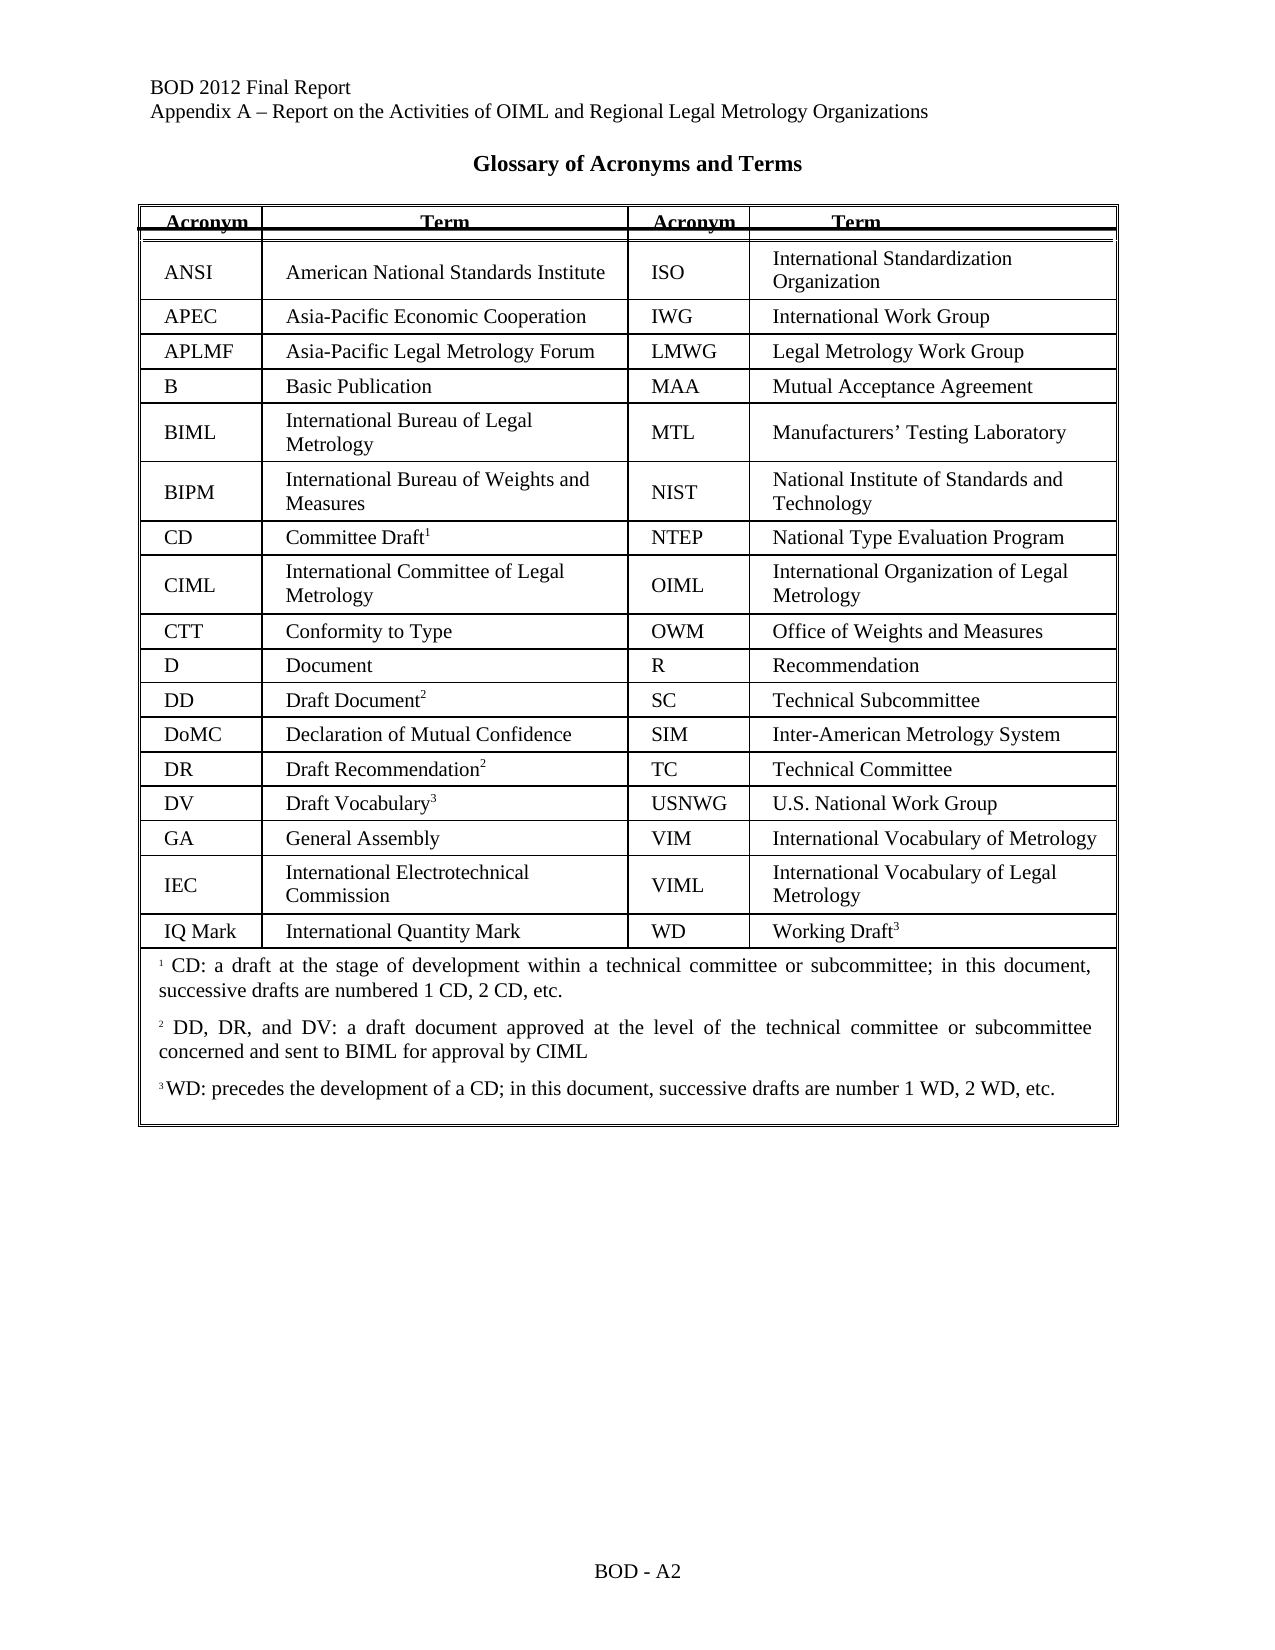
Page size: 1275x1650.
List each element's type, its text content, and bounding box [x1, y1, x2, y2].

table_cell Mutual Acceptance Agreement [750, 370, 1116, 402]
table_cell International Standardization Organization [750, 239, 1116, 299]
table_cell Draft Recommendation2 [263, 753, 627, 785]
table_cell MAA [629, 370, 749, 402]
table_cell 1 CD: a draft at the stage of development within a technical committee or subcommittee; in this document, successive drafts are numbered 1 CD, 2 CD, etc. 2 DD, DR, and DV: a draft document approved at the level of the technical committee or subcommittee concerned and sent to BIML for approval by CIML 3 WD: precedes the development of a CD; in this document, successive drafts are number 1 WD, 2 WD, etc. [141, 949, 1116, 1124]
table_cell SIM [629, 718, 749, 751]
table_cell Asia-Pacific Economic Cooperation [263, 300, 627, 333]
table_cell GA [141, 821, 261, 854]
table_cell NIST [629, 462, 749, 520]
table_cell Office of Weights and Measures [750, 615, 1116, 648]
table_cell USNWG [629, 787, 749, 819]
table_cell CD [141, 522, 261, 554]
table_cell DoMC [141, 718, 261, 751]
table_cell Inter-American Metrology System [750, 718, 1116, 751]
table_cell ISO [629, 242, 749, 299]
table_cell Recommendation [750, 650, 1116, 682]
table_cell NTEP [629, 522, 749, 554]
table_header Acronym [629, 207, 749, 227]
table_cell CTT [141, 615, 261, 648]
table_cell Working Draft3 [750, 915, 1116, 947]
table_cell Document [263, 650, 627, 682]
table_cell International Quantity Mark [263, 915, 627, 947]
table_cell WD [629, 915, 749, 947]
table_cell National Institute of Standards and Technology [750, 462, 1116, 520]
table_cell Technical Subcommittee [750, 683, 1116, 716]
table_cell IQ Mark [141, 915, 261, 947]
table_cell TC [629, 753, 749, 785]
table_cell IWG [629, 300, 749, 333]
table_header Term [263, 207, 627, 227]
table_cell DR [141, 753, 261, 785]
table_header Acronym [141, 207, 261, 227]
table_cell VIML [629, 856, 749, 913]
table_cell Conformity to Type [263, 615, 627, 648]
table_cell B [141, 370, 261, 402]
table_cell Draft Document2 [263, 683, 627, 716]
table_cell SC [629, 683, 749, 716]
table_cell R [629, 650, 749, 682]
table_cell International Work Group [750, 300, 1116, 333]
table_header Term [750, 207, 1116, 227]
table_cell Asia-Pacific Legal Metrology Forum [263, 335, 627, 368]
table_cell American National Standards Institute [263, 242, 627, 299]
table_cell International Committee of Legal Metrology [263, 556, 627, 613]
table_cell International Bureau of Weights and Measures [263, 462, 627, 520]
table_cell U.S. National Work Group [750, 787, 1116, 819]
table_cell International Electrotechnical Commission [263, 856, 627, 913]
table_cell IEC [141, 856, 261, 913]
table_cell International Organization of Legal Metrology [750, 556, 1116, 613]
table_cell BIPM [141, 462, 261, 520]
table_cell Legal Metrology Work Group [750, 335, 1116, 368]
table_cell APLMF [141, 335, 261, 368]
table_cell General Assembly [263, 821, 627, 854]
table_cell OWM [629, 615, 749, 648]
table_cell International Bureau of Legal Metrology [263, 404, 627, 461]
table_cell Manufacturers’ Testing Laboratory [750, 404, 1116, 461]
table_cell National Type Evaluation Program [750, 522, 1116, 554]
table_cell D [141, 650, 261, 682]
table_cell International Vocabulary of Metrology [750, 821, 1116, 854]
table_cell Draft Vocabulary3 [263, 787, 627, 819]
table_cell OIML [629, 556, 749, 613]
table_cell DV [141, 787, 261, 819]
table_cell APEC [141, 300, 261, 333]
table_cell CIML [141, 556, 261, 613]
table_cell Technical Committee [750, 753, 1116, 785]
table_cell International Vocabulary of Legal Metrology [750, 856, 1116, 913]
table_cell DD [141, 683, 261, 716]
table_cell Committee Draft1 [263, 522, 627, 554]
table_cell LMWG [629, 335, 749, 368]
table_cell Basic Publication [263, 370, 627, 402]
table_cell MTL [629, 404, 749, 461]
table_cell Declaration of Mutual Confidence [263, 718, 627, 751]
text Glossary of Acronyms and Terms [150, 150, 1125, 176]
table_cell ANSI [141, 239, 261, 299]
table_cell VIM [629, 821, 749, 854]
table_cell BIML [141, 404, 261, 461]
